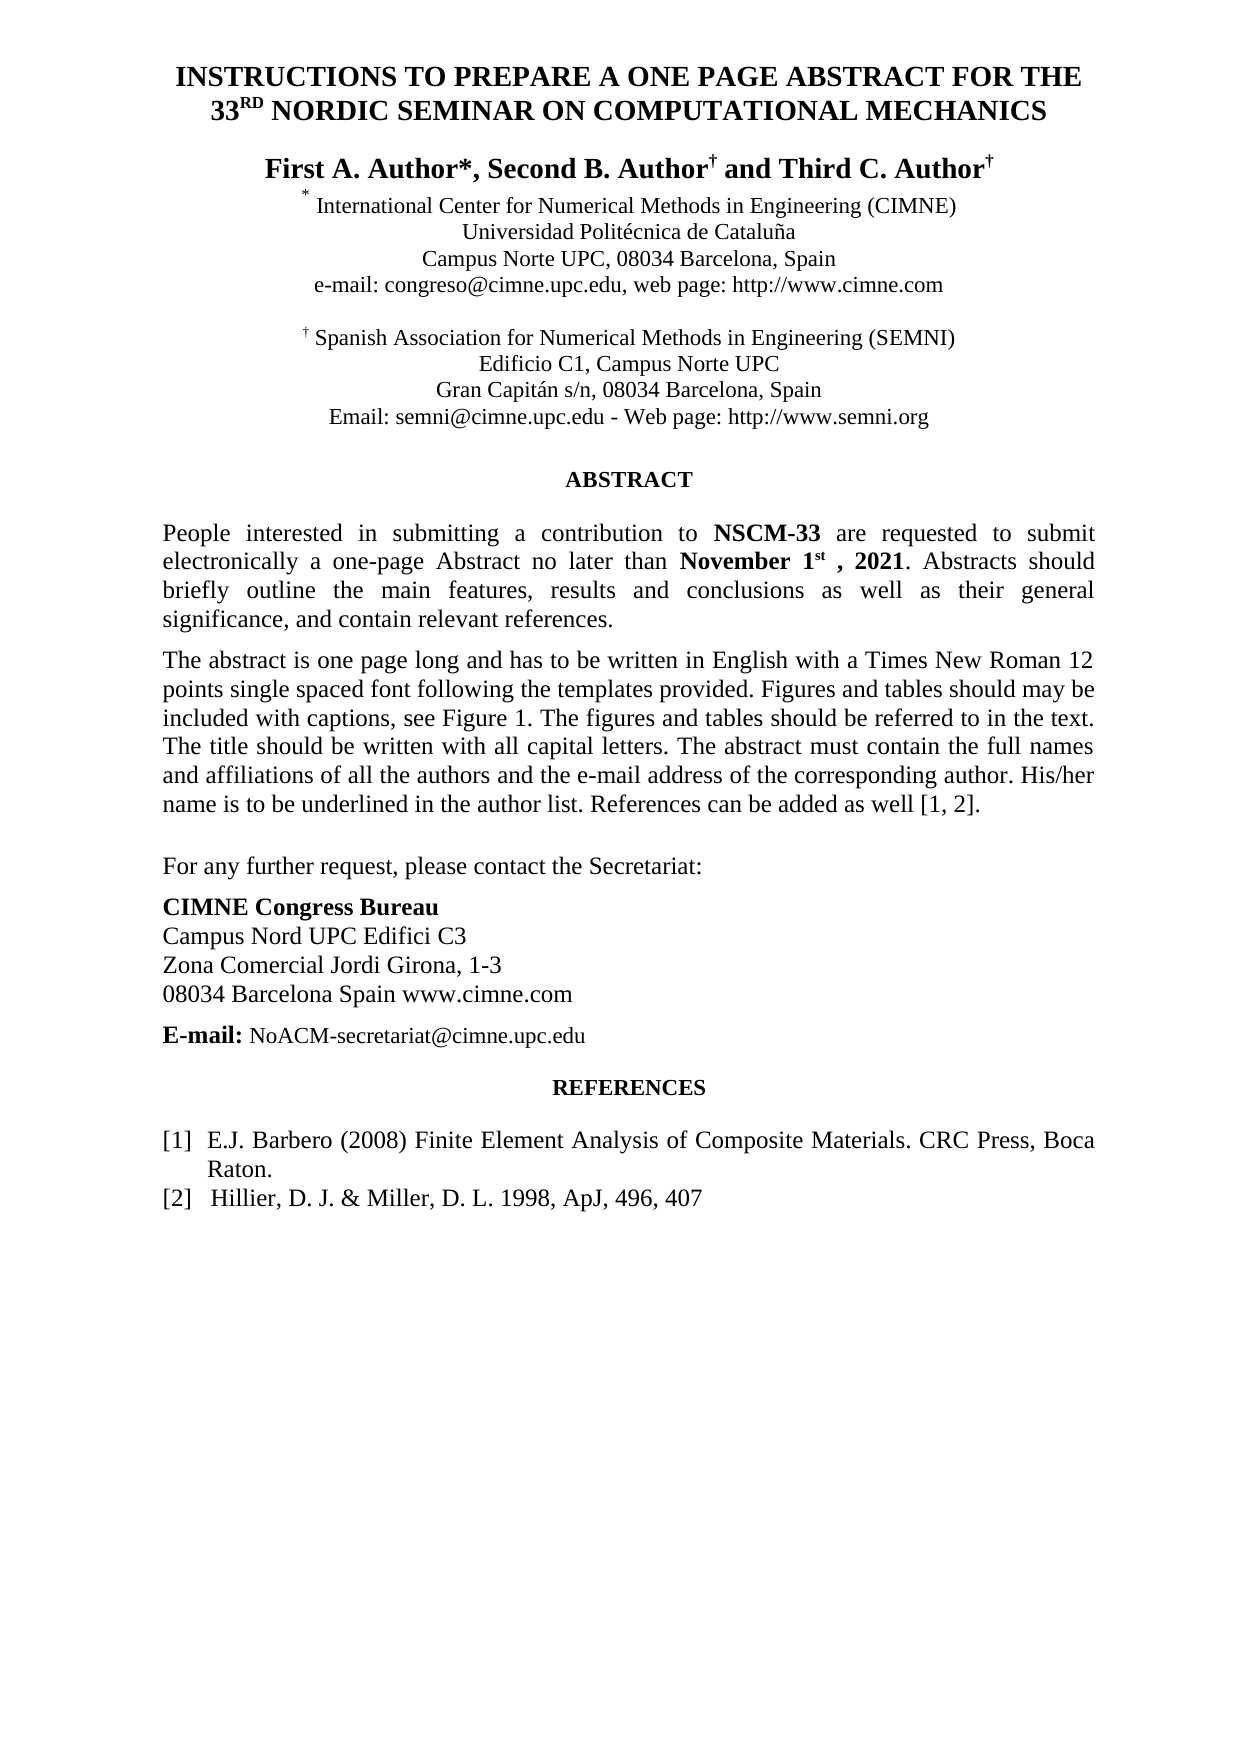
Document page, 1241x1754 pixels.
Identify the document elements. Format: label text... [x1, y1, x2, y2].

text 08034 Barcelona Spain www.cimne.com [162, 979, 1096, 1007]
text People interested in submitting a contribution to NSCM-33 are requested to submit electronically a one-page Abstract no later than November 1st , 2021. Abstracts should briefly outline the main features, results and conclusions as well as their general significance, and contain relevant references. [162, 518, 1096, 633]
text The abstract is one page long and has to be written in English with a Times New Roman 12 points single spaced font following the templates provided. Figures and tables should may be included with captions, see Figure 1. The figures and tables should be referred to in the text. The title should be written with all capital letters. The abstract must contain the full names and affiliations of all the authors and the e-mail address of the corresponding author. His/her name is to be underlined in the author list. References can be added as well [1, 2]. [162, 645, 1096, 818]
text Campus Norte UPC, 08034 Barcelona, Spain [162, 245, 1096, 271]
text * for Numerical Methods in Engineering (CIMNE) [162, 185, 1096, 218]
text Universidad Politécnica de Cataluña [162, 218, 1096, 245]
text Gran Capitán s/n, 08034 Barcelona, Spain [162, 377, 1096, 403]
text REFERENCES [162, 1074, 1096, 1100]
title Instructions to Prepare a One Page Abstract for the 33rd Nordic Seminar on Computational Mechanics [162, 59, 1096, 126]
text Campus Nord UPC Edifici C3 [162, 921, 1096, 950]
text † Spanish Association for Numerical Methods in Engineering (SEMNI) [162, 324, 1096, 350]
text CIMNE Congress Bureau [162, 892, 1096, 921]
text First A. Author*, Second B. Author† and Third C. Author† [162, 151, 1096, 185]
text e-mail: congreso@cimne.upc.edu, web page: http://www.cimne.com [162, 271, 1096, 297]
text Edificio C1, Campus Norte UPC [162, 350, 1096, 377]
text Zona Comercial Jordi Girona, 1-3 [162, 950, 1096, 979]
text [2] Hillier, D. J. & Miller, D. L. 1998, ApJ, 496, 407 [162, 1183, 1096, 1211]
text Email: semni@cimne.upc.edu - Web page: http://www.semni.org [162, 403, 1096, 429]
text [1] E.J. Barbero (2008) Finite Element Analysis of Composite Materials. CRC Press, Boca Raton. [162, 1125, 1096, 1183]
text ABSTRACT [162, 466, 1096, 493]
text E-mail: NoACM-secretariat@cimne.upc.edu [162, 1020, 1096, 1049]
text For any further request, please contact the Secretariat: [162, 851, 1096, 880]
